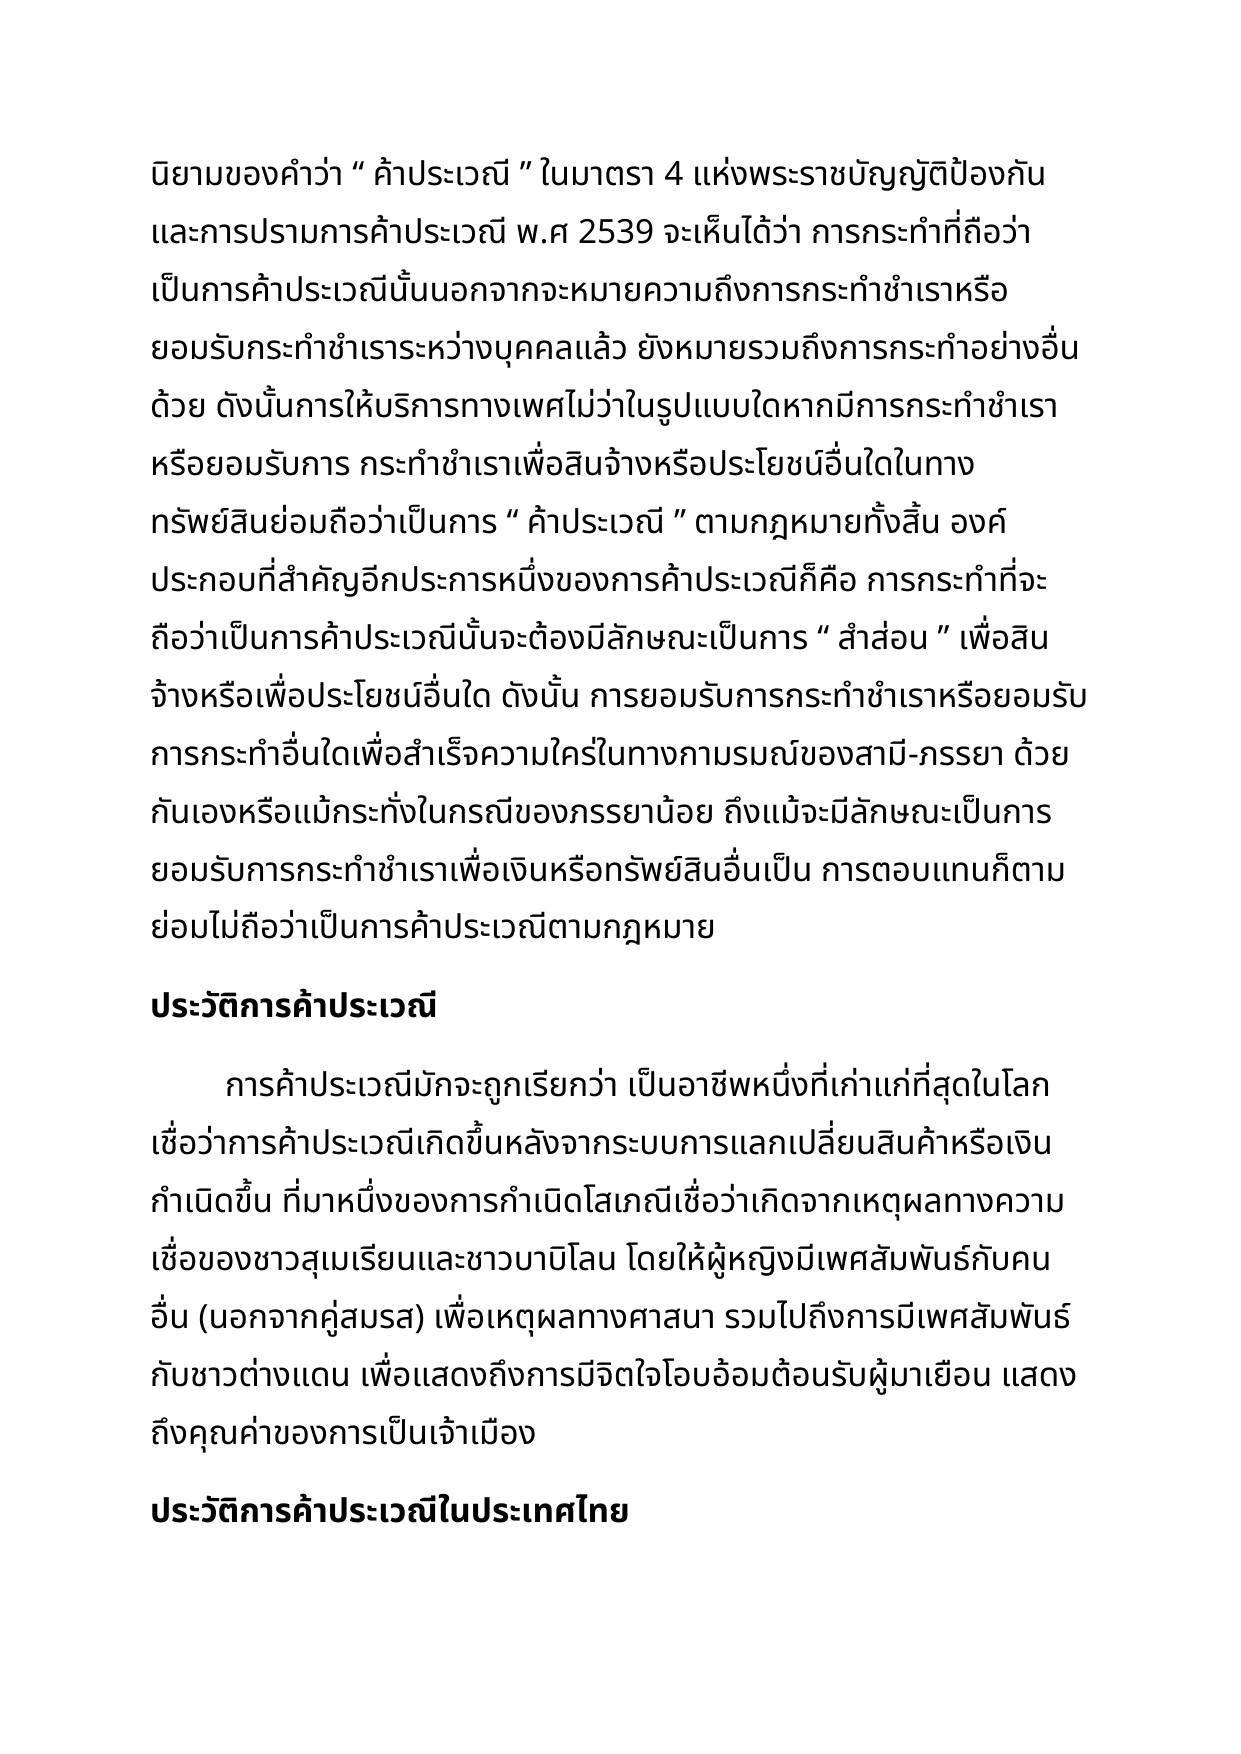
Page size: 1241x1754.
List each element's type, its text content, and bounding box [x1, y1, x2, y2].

text การค้าประเวณีมักจะถูกเรียกว่า เป็นอาชีพหนึ่งที่เก่าแก่ที่สุดในโลก เชื่อว่าการค้าประเวณีเกิดขึ้นหลังจากระบบการแลกเปลี่ยนสินค้าหรือเงิน กำเนิดขึ้น ที่มาหนึ่งของการกำเนิดโสเภณีเชื่อว่าเกิดจากเหตุผลทางความเชื่อของชาวสุเมเรียนและชาวบาบิโลน โดยให้ผู้หญิงมีเพศสัมพันธ์กับคนอื่น (นอกจากคู่สมรส) เพื่อเหตุผลทางศาสนา รวมไปถึงการมีเพศสัมพันธ์กับชาวต่างแดน เพื่อแสดงถึงการมีจิตใจโอบอ้อมต้อนรับผู้มาเยือน แสดงถึงคุณค่าของการเป็นเจ้าเมือง [150, 1061, 1090, 1459]
text ประวัติการค้าประเวณีในประเทศไทย [150, 1487, 1090, 1538]
text ประวัติการค้าประเวณี [150, 982, 1090, 1033]
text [150, 150, 1090, 954]
